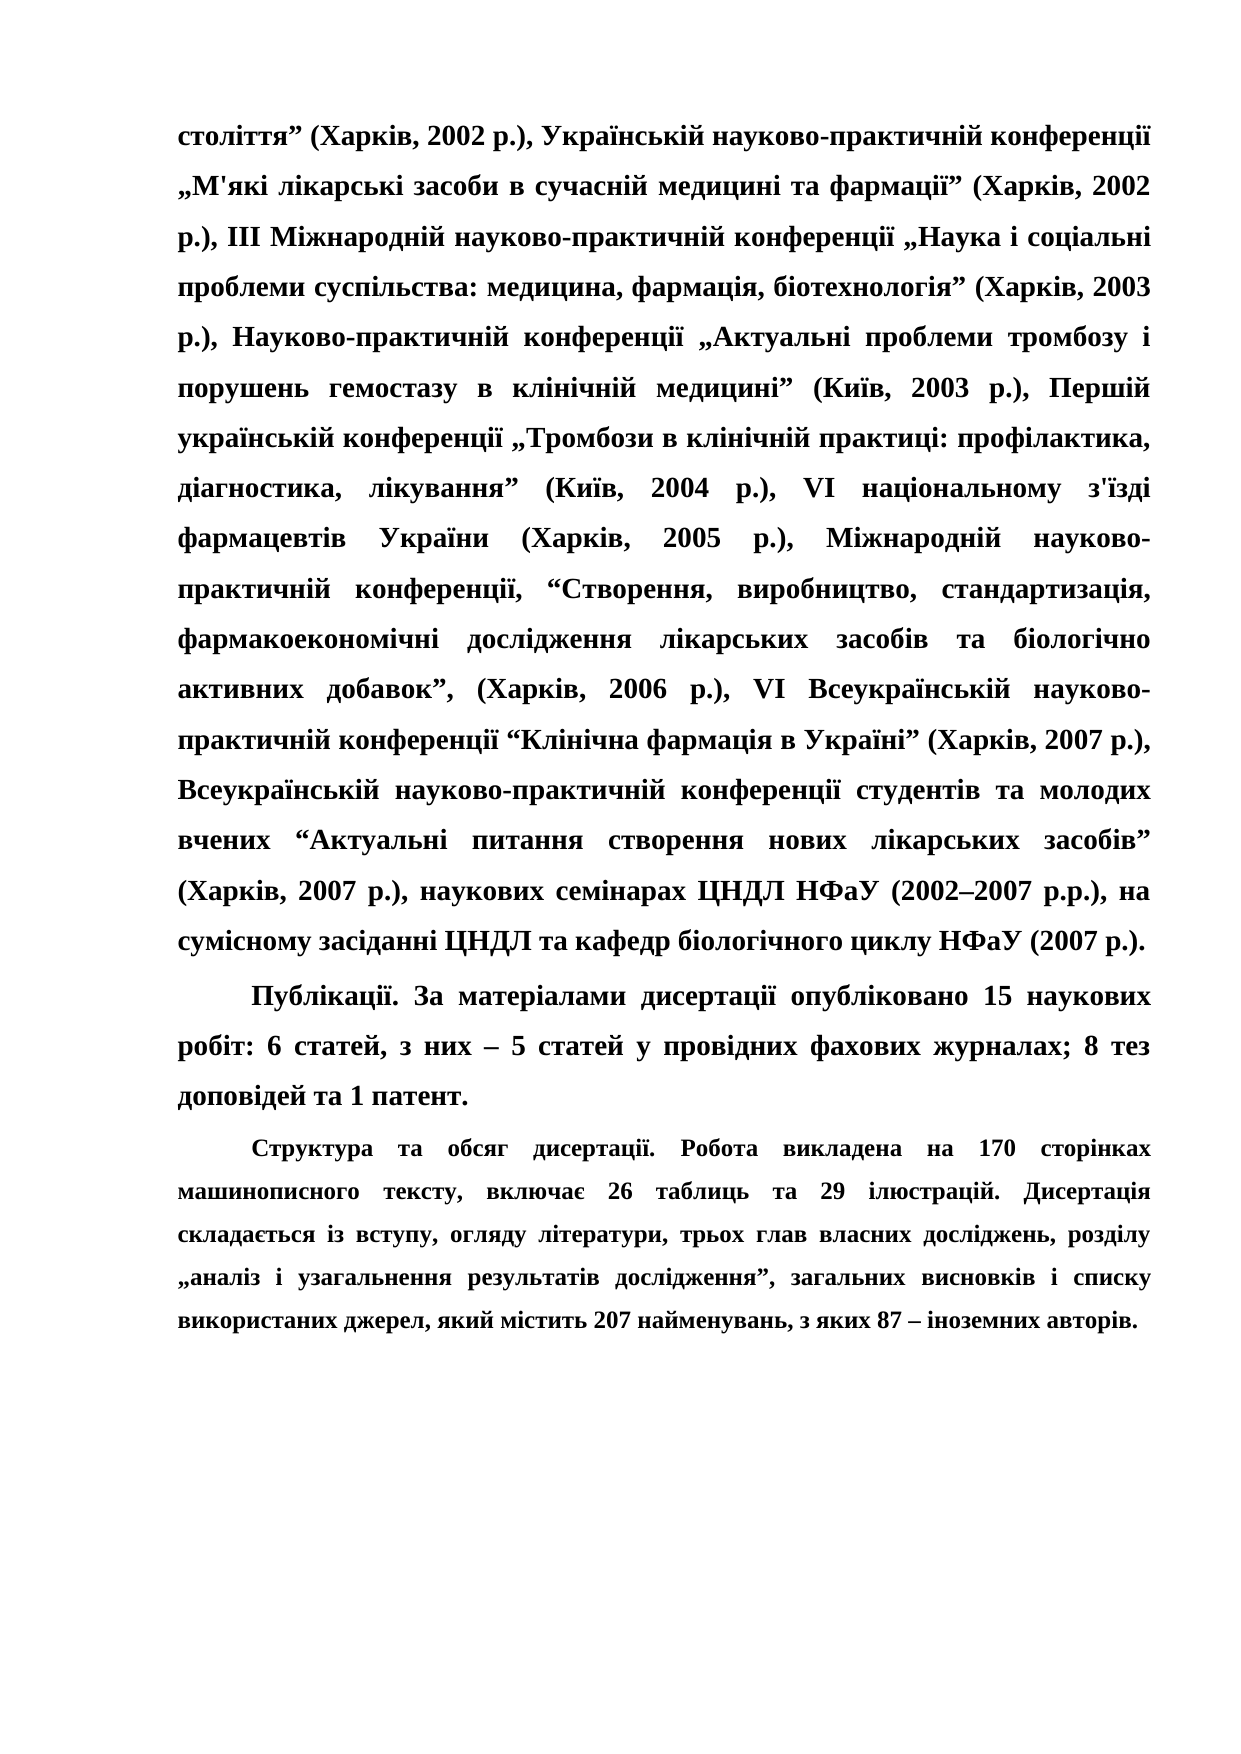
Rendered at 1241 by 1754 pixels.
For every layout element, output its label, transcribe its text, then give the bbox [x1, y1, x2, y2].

text Структура та обсяг дисертації. Робота викладена на 170 сторінках машинописного тексту, включає 26 таблиць та 29 ілюстрацій. Дисертація складається із вступу, огляду літератури, трьох глав власних досліджень, розділу „аналіз і узагальнення результатів дослідження”, загальних висновків і списку використаних джерел, який містить 207 найменувань, з яких 87 – іноземних авторів. [177, 1133, 1152, 1334]
text Публікації. За матеріалами дисертації опубліковано 15 наукових робіт: 6 статей, з них – 5 статей у провідних фахових журналах; 8 тез доповідей та 1 патент. [177, 978, 1152, 1112]
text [177, 118, 1152, 957]
